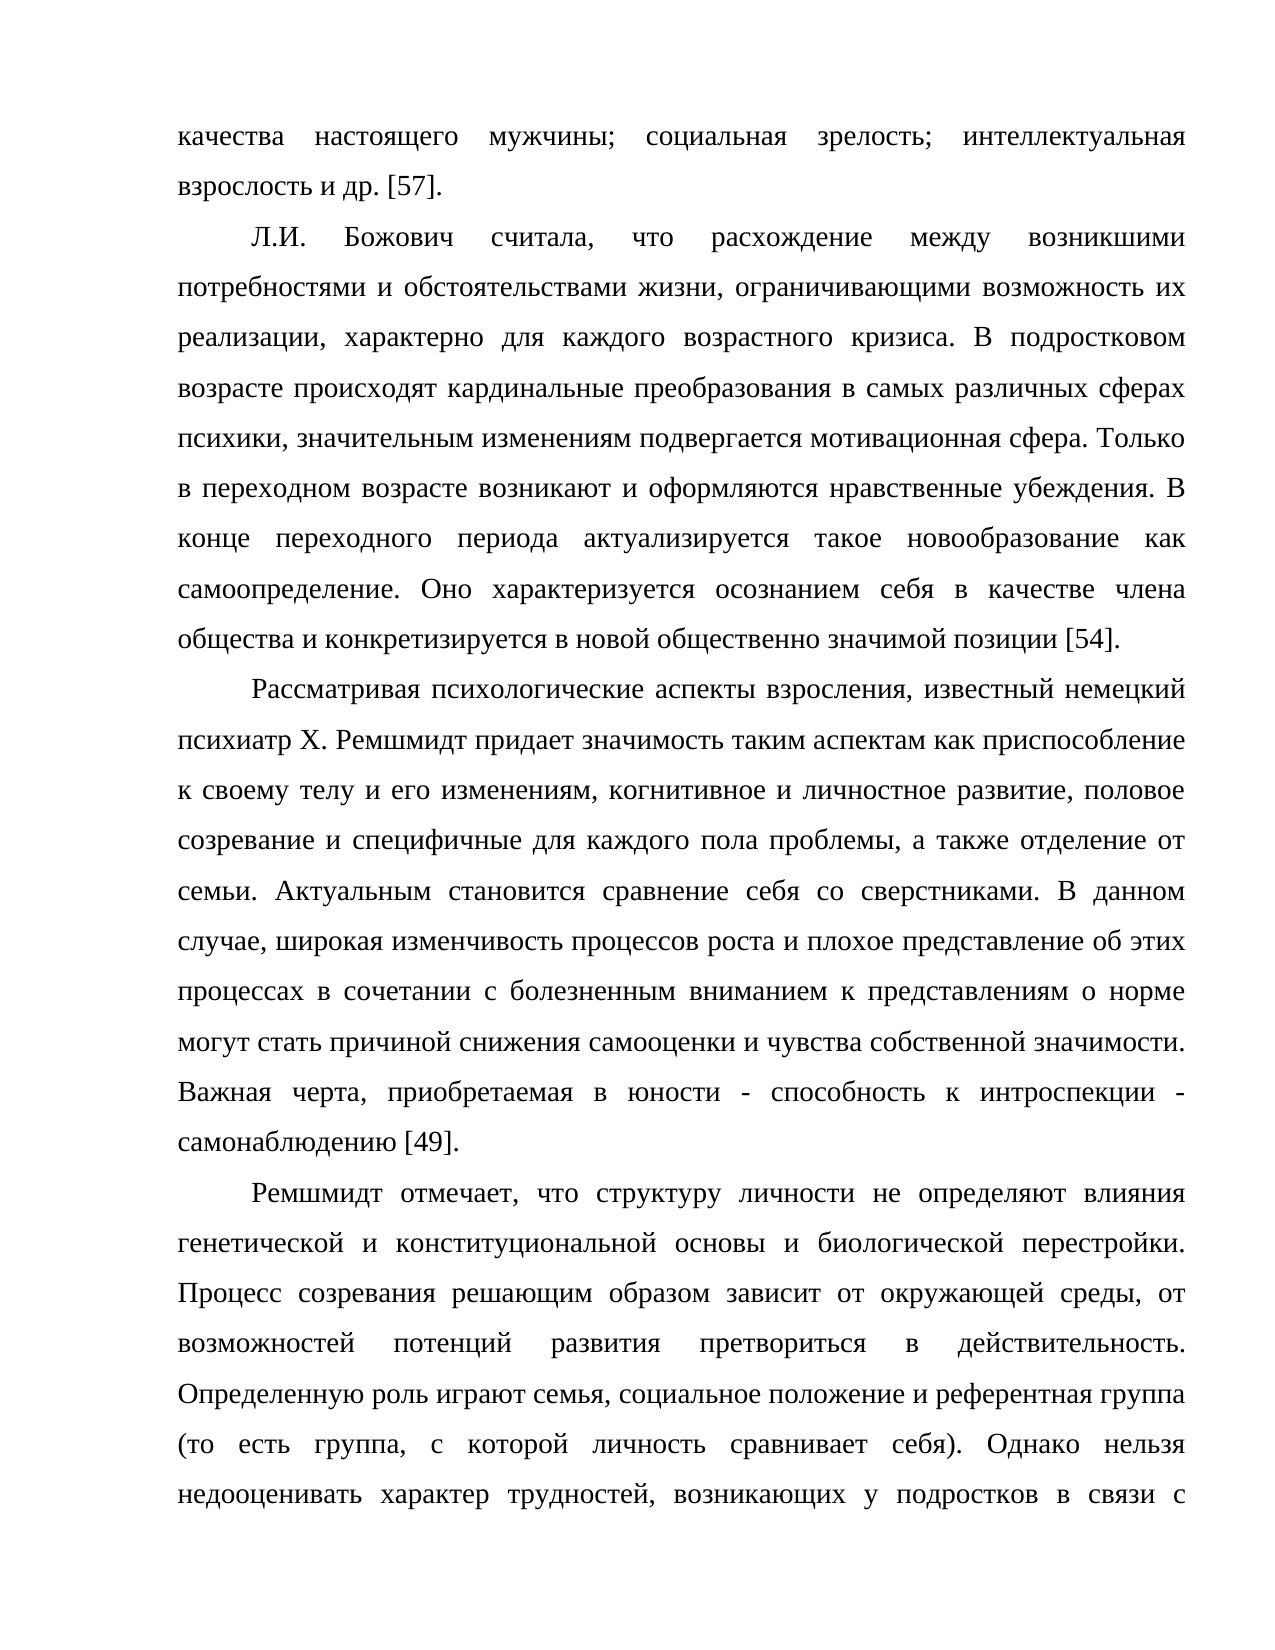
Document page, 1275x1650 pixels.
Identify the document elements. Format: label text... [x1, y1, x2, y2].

text Л.И. Божович считала, что расхождение между возникшими потребностями и обстоятельствами жизни, ограничивающими возможность их реализации, характерно для каждого возрастного кризиса. В подростковом возрасте происходят кардинальные преобразования в самых различных сферах психики, значительным изменениям подвергается мотивационная сфера. Только в переходном возрасте возникают и оформляются нравственные убеждения. В конце переходного периода актуализируется такое новообразование как самоопределение. Оно характеризуется осознанием себя в качестве члена общества и конкретизируется в новой общественно значимой позиции [54]. [177, 219, 1186, 655]
text Рассматривая психологические аспекты взросления, известный немецкий психиатр Х. Ремшмидт придает значимость таким аспектам как приспособление к своему телу и его изменениям, когнитивное и личностное развитие, половое созревание и специфичные для каждого пола проблемы, а также отделение от семьи. Актуальным становится сравнение себя со сверстниками. В данном случае, широкая изменчивость процессов роста и плохое представление об этих процессах в сочетании с болезненным вниманием к представлениям о норме могут стать причиной снижения самооценки и чувства собственной значимости. Важная черта, приобретаемая в юности - способность к интроспекции - самонаблюдению [49]. [177, 672, 1186, 1158]
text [177, 118, 1186, 202]
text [177, 1175, 1186, 1510]
